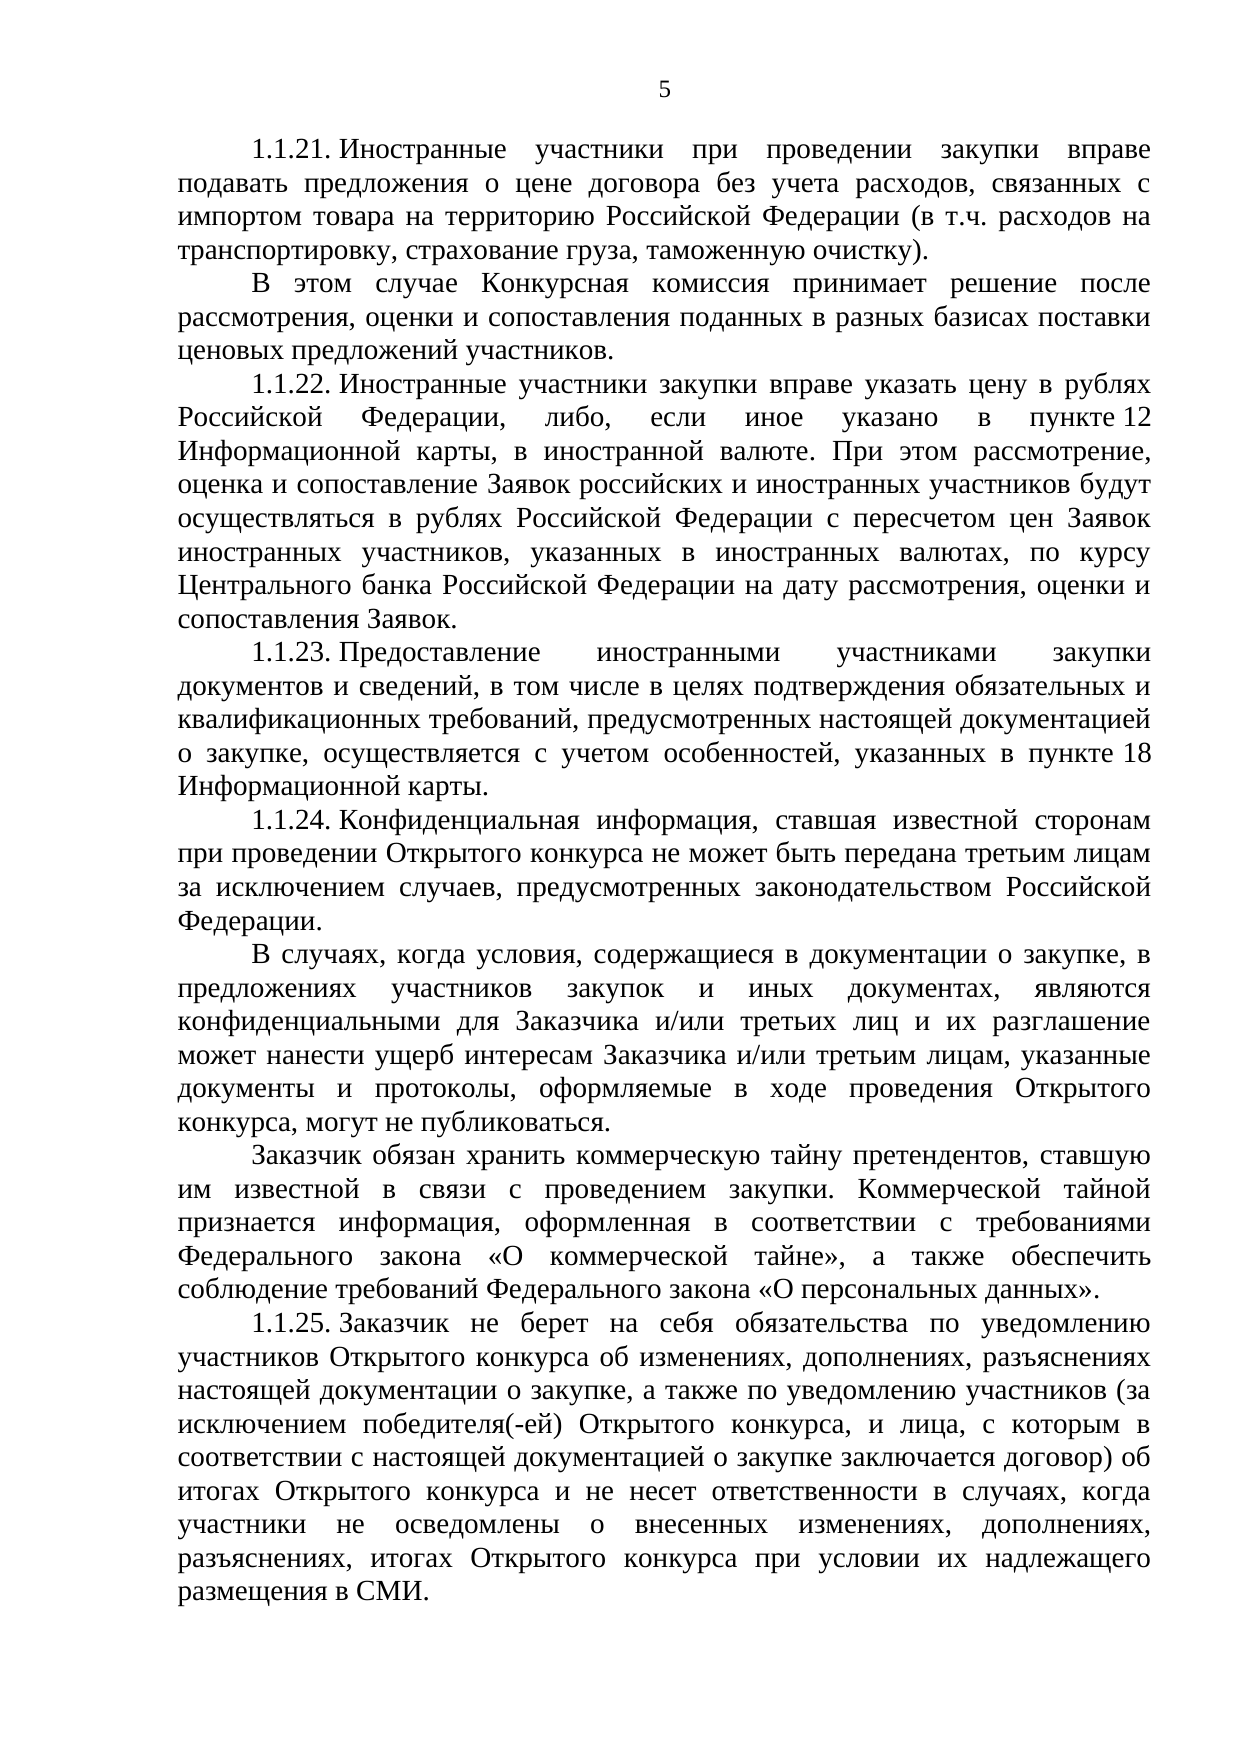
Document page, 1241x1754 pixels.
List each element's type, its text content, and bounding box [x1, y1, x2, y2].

text Заказчик обязан хранить коммерческую тайну претендентов, ставшую им известной в связи с проведением закупки. Коммерческой тайной признается информация, оформленная в соответствии с требованиями Федерального закона «О коммерческой тайне», а также обеспечить соблюдение требований Федерального закона «О персональных данных». [177, 1137, 1152, 1305]
list Конфиденциальная информация, ставшая известной сторонам при проведении Открытого конкурса не может быть передана третьим лицам за исключением случаев, предусмотренных законодательством Российской Федерации. [177, 802, 1152, 936]
list Заказчик не берет на себя обязательства по уведомлению участников Открытого конкурса об изменениях, дополнениях, разъяснениях настоящей документации о закупке, а также по уведомлению участников (за исключением победителя(-ей) Открытого конкурса, и лица, с которым в соответствии с настоящей документацией о закупке заключается договор) об итогах Открытого конкурса и не несет ответственности в случаях, когда участники не осведомлены о внесенных изменениях, дополнениях, разъяснениях, итогах Открытого конкурса при условии их надлежащего размещения в СМИ. [177, 1305, 1152, 1607]
list Иностранные участники при проведении закупки вправе подавать предложения о цене договора без учета расходов, связанных с импортом товара на территорию Российской Федерации (в т.ч. расходов на транспортировку, страхование груза, таможенную очистку). [177, 131, 1152, 265]
list Иностранные участники закупки вправе указать цену в рублях Российской Федерации, либо, если иное указано в пункте 12 Информационной карты, в иностранной валюте. При этом рассмотрение, оценка и сопоставление Заявок российских и иностранных участников будут осуществляться в рублях Российской Федерации с пересчетом цен Заявок иностранных участников, указанных в иностранных валютах, по курсу Центрального банка Российской Федерации на дату рассмотрения, оценки и сопоставления Заявок. [177, 366, 1152, 634]
text В случаях, когда условия, содержащиеся в документации о закупке, в предложениях участников закупок и иных документах, являются конфиденциальными для Заказчика и/или третьих лиц и их разглашение может нанести ущерб интересам Заказчика и/или третьим лицам, указанные документы и протоколы, оформляемые в ходе проведения Открытого конкурса, могут не публиковаться. [177, 936, 1152, 1137]
text В этом случае Конкурсная комиссия принимает решение после рассмотрения, оценки и сопоставления поданных в разных базисах поставки ценовых предложений участников. [177, 265, 1152, 366]
list Предоставление иностранными участниками закупки документов и сведений, в том числе в целях подтверждения обязательных и квалификационных требований, предусмотренных настоящей документацией о закупке, осуществляется с учетом особенностей, указанных в пункте 18 Информационной карты. [177, 634, 1152, 802]
